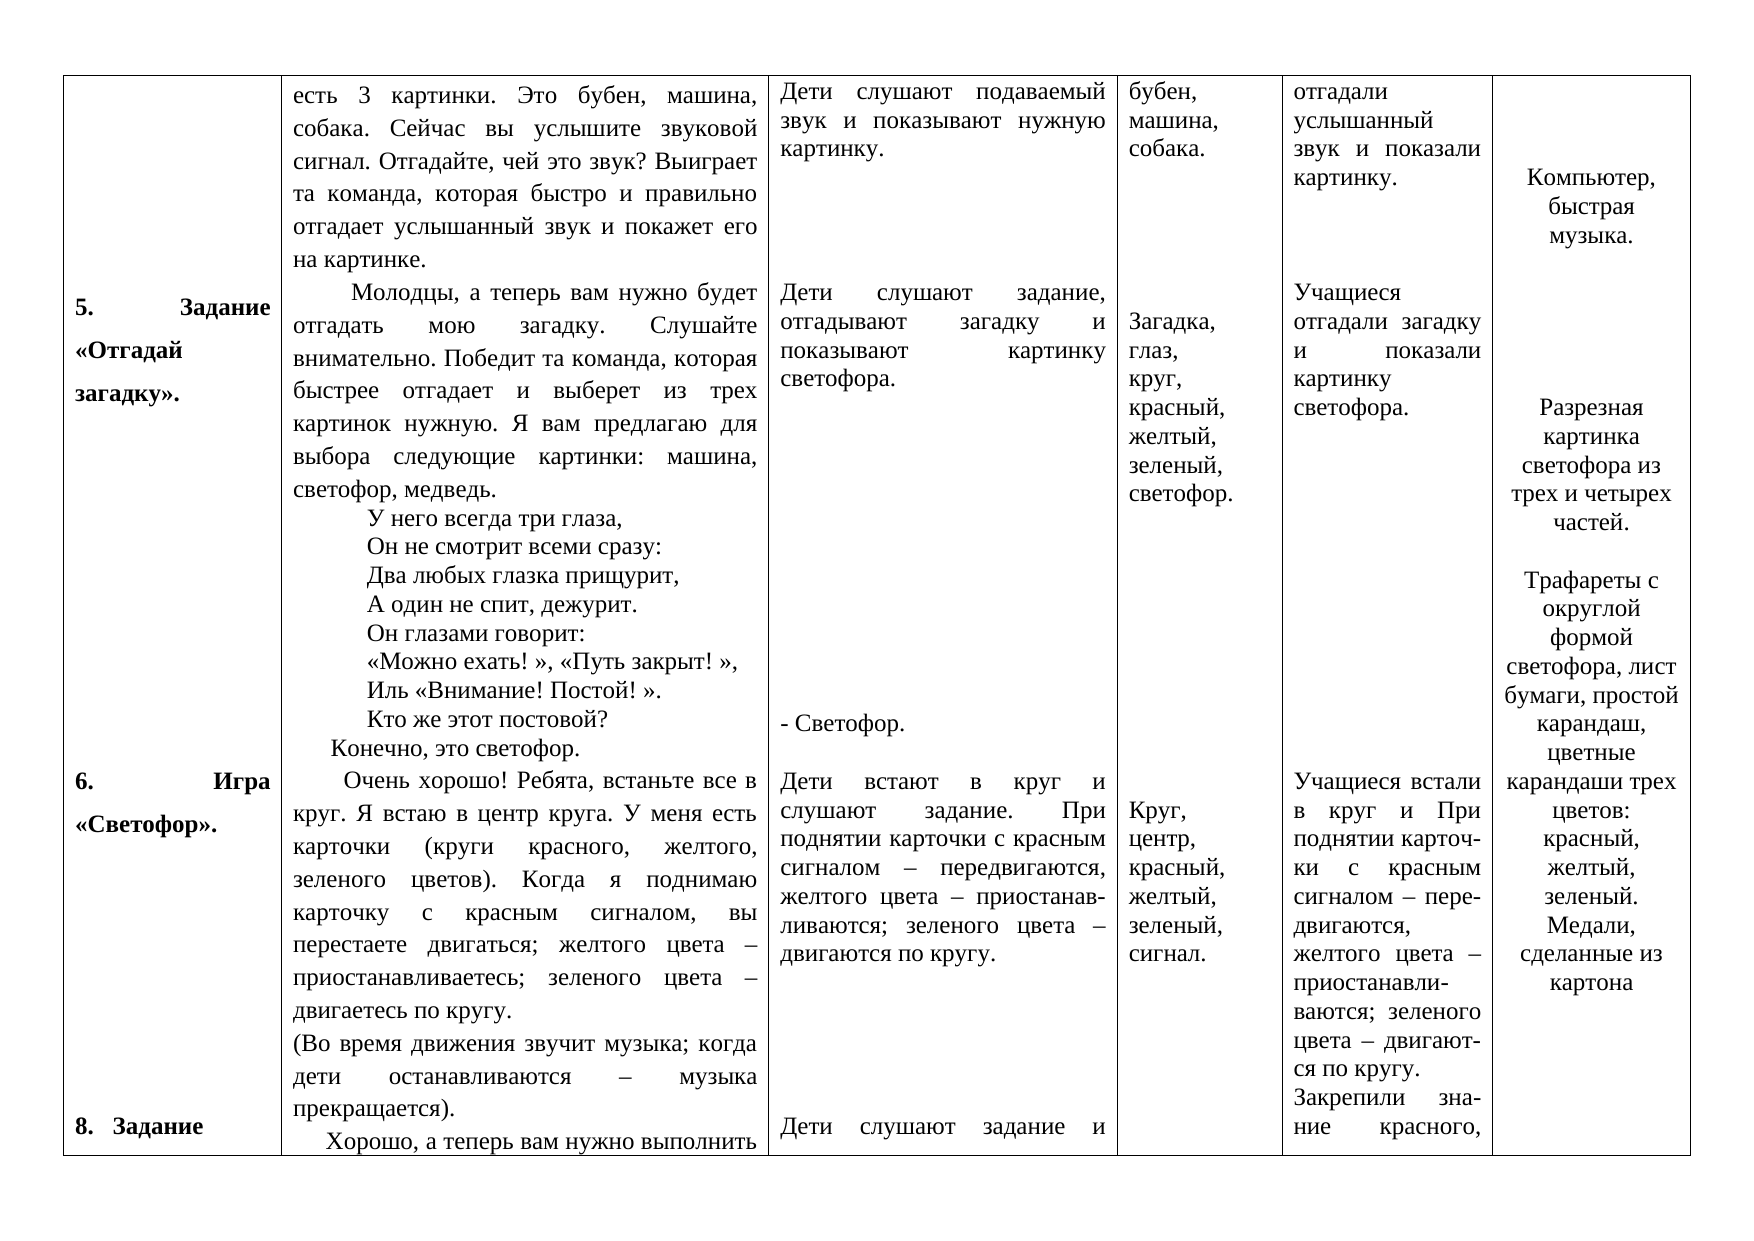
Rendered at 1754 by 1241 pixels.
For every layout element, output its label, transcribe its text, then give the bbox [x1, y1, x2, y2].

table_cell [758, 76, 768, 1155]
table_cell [1493, 76, 1690, 1155]
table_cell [64, 76, 281, 1155]
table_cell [769, 76, 1117, 1155]
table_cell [1118, 76, 1282, 1155]
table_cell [1283, 76, 1492, 1155]
